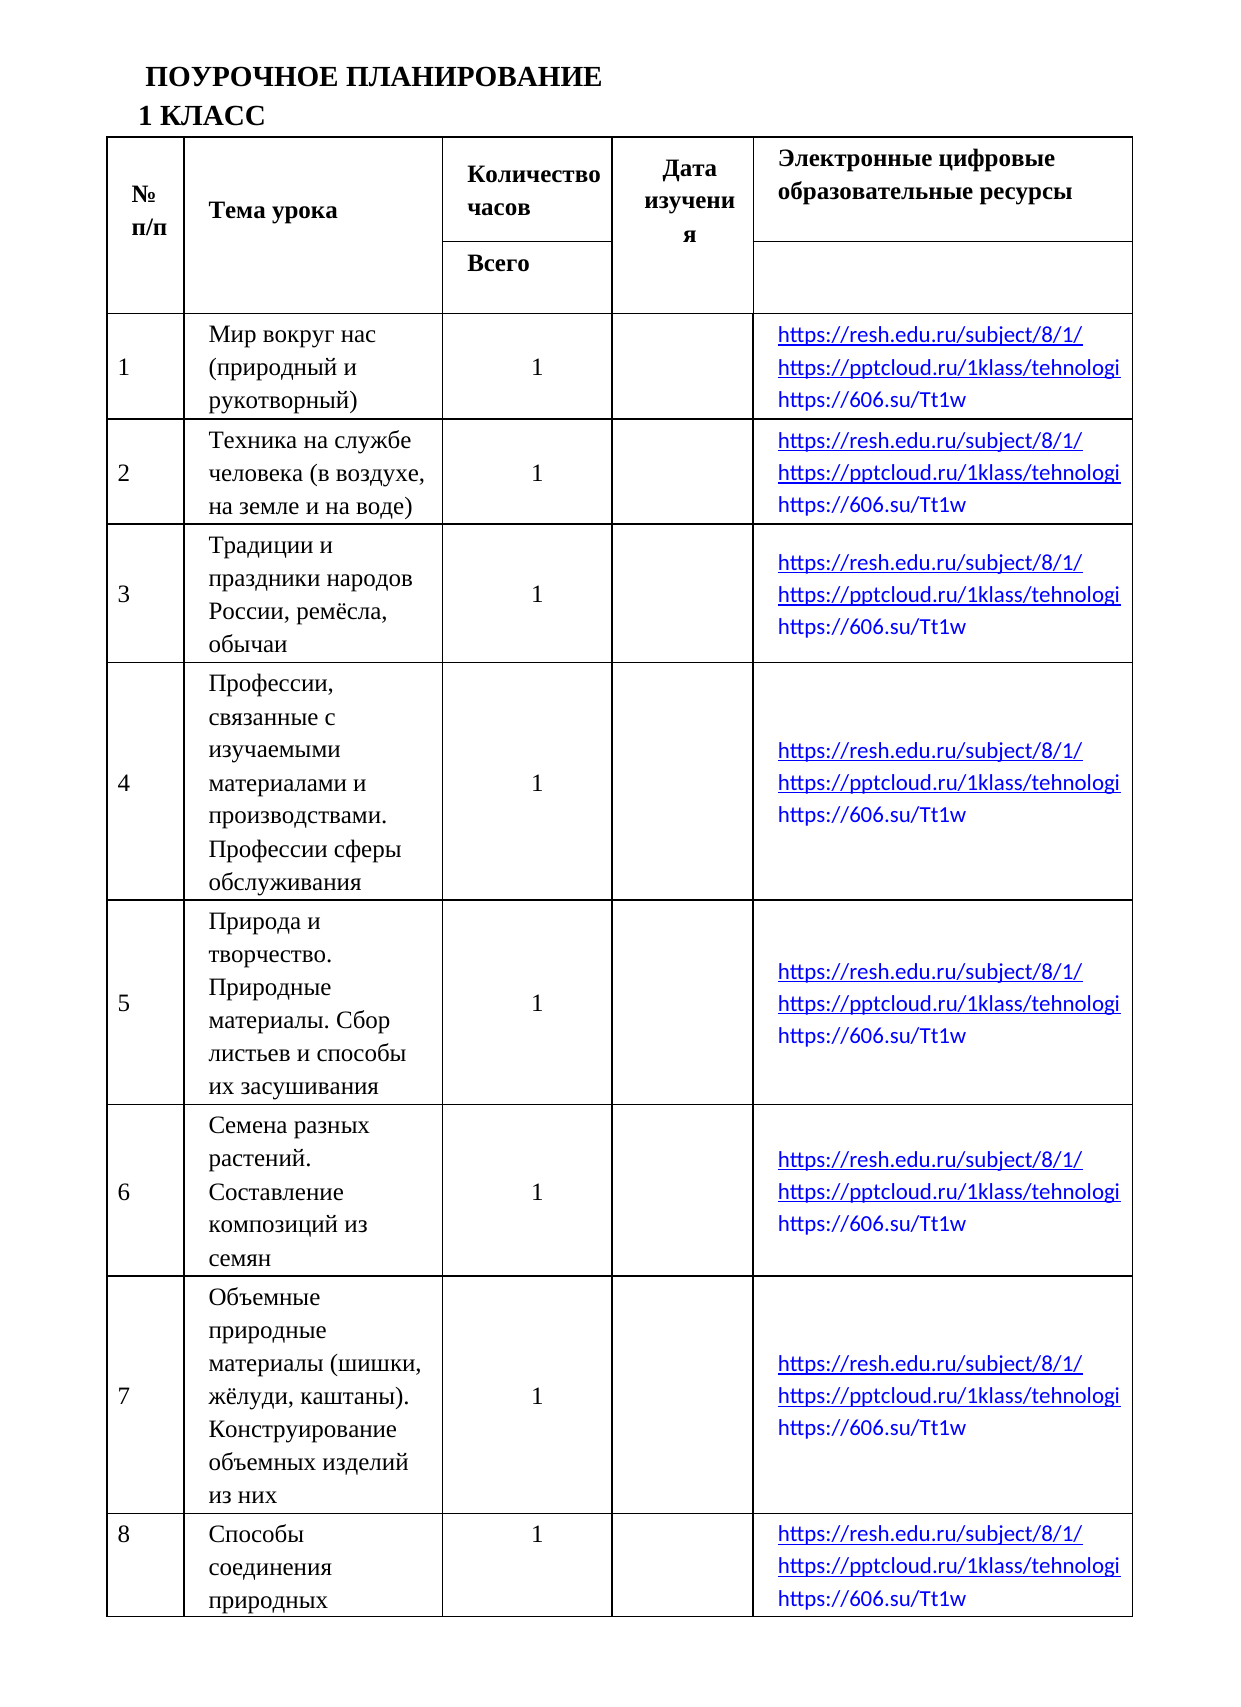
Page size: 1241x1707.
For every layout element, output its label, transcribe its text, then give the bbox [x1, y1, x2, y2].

table_cell 8 [108, 1514, 183, 1616]
table_cell [613, 314, 752, 418]
table_cell Природа и творчество. Природные материалы. Сбор листьев и способы их засушивания [185, 901, 442, 1104]
table_cell https://resh.edu.ru/subject/8/1/ https://pptcloud.ru/1klass/tehnologi https://606.su/Tt1w [754, 1105, 1132, 1275]
table_cell 1 [443, 901, 611, 1104]
table_cell Всего [443, 242, 611, 312]
table_cell Семена разных растений. Составление композиций из семян [185, 1105, 442, 1275]
table_header Дата изучения [613, 138, 753, 312]
table_cell https://resh.edu.ru/subject/8/1/ https://pptcloud.ru/1klass/tehnologi https://606.su/Tt1w [754, 420, 1132, 523]
table_cell 6 [108, 1105, 183, 1275]
text 1 КЛАСС [131, 98, 1122, 131]
table_cell [613, 1514, 752, 1616]
table_cell [613, 525, 752, 662]
table_cell 1 [443, 1514, 611, 1616]
table_cell Техника на службе человека (в воздухе, на земле и на воде) [185, 420, 442, 523]
table_cell 1 [108, 314, 183, 418]
table_cell https://resh.edu.ru/subject/8/1/ https://pptcloud.ru/1klass/tehnologi https://606.su/Tt1w [754, 901, 1132, 1104]
table_cell Мир вокруг нас (природный и рукотворный) [185, 314, 442, 418]
table_cell 5 [108, 901, 183, 1104]
table_header Количество часов [443, 138, 611, 241]
table_cell 1 [443, 1277, 611, 1513]
table_cell 1 [443, 314, 611, 418]
table_header Электронные цифровые образовательные ресурсы [754, 138, 1132, 241]
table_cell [754, 1514, 1132, 1616]
table_cell Объемные природные материалы (шишки, жёлуди, каштаны). Конструирование объемных изделий из них [185, 1277, 442, 1513]
table_cell 2 [108, 420, 183, 523]
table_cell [185, 1514, 442, 1616]
table_cell [613, 1105, 752, 1275]
table_cell 1 [443, 663, 611, 899]
table_cell 1 [443, 525, 611, 662]
table_cell 1 [443, 420, 611, 523]
table_cell https://resh.edu.ru/subject/8/1/ https://pptcloud.ru/1klass/tehnologi https://606.su/Tt1w [754, 525, 1132, 662]
table_cell 3 [108, 525, 183, 662]
table_cell [613, 1277, 752, 1513]
table_cell Традиции и праздники народов России, ремёсла, обычаи [185, 525, 442, 662]
table_cell [613, 901, 752, 1104]
table_cell [613, 663, 752, 899]
table_header Тема урока [185, 138, 442, 312]
table_cell [754, 242, 1132, 312]
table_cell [754, 1277, 1132, 1513]
table_cell https://resh.edu.ru/subject/8/1/ https://pptcloud.ru/1klass/tehnologi https://606.su/Tt1w [754, 314, 1132, 418]
table_cell 4 [108, 663, 183, 899]
table_cell 1 [443, 1105, 611, 1275]
table_cell https://resh.edu.ru/subject/8/1/ https://pptcloud.ru/1klass/tehnologi https://606.su/Tt1w [754, 663, 1132, 899]
table_cell 7 [108, 1277, 183, 1513]
table_cell Профессии, связанные с изучаемыми материалами и производствами. Профессии сферы обслуживания [185, 663, 442, 899]
table_cell [613, 420, 752, 523]
table_header № п/п [108, 138, 183, 312]
text ПОУРОЧНОЕ ПЛАНИРОВАНИЕ [131, 59, 1122, 93]
